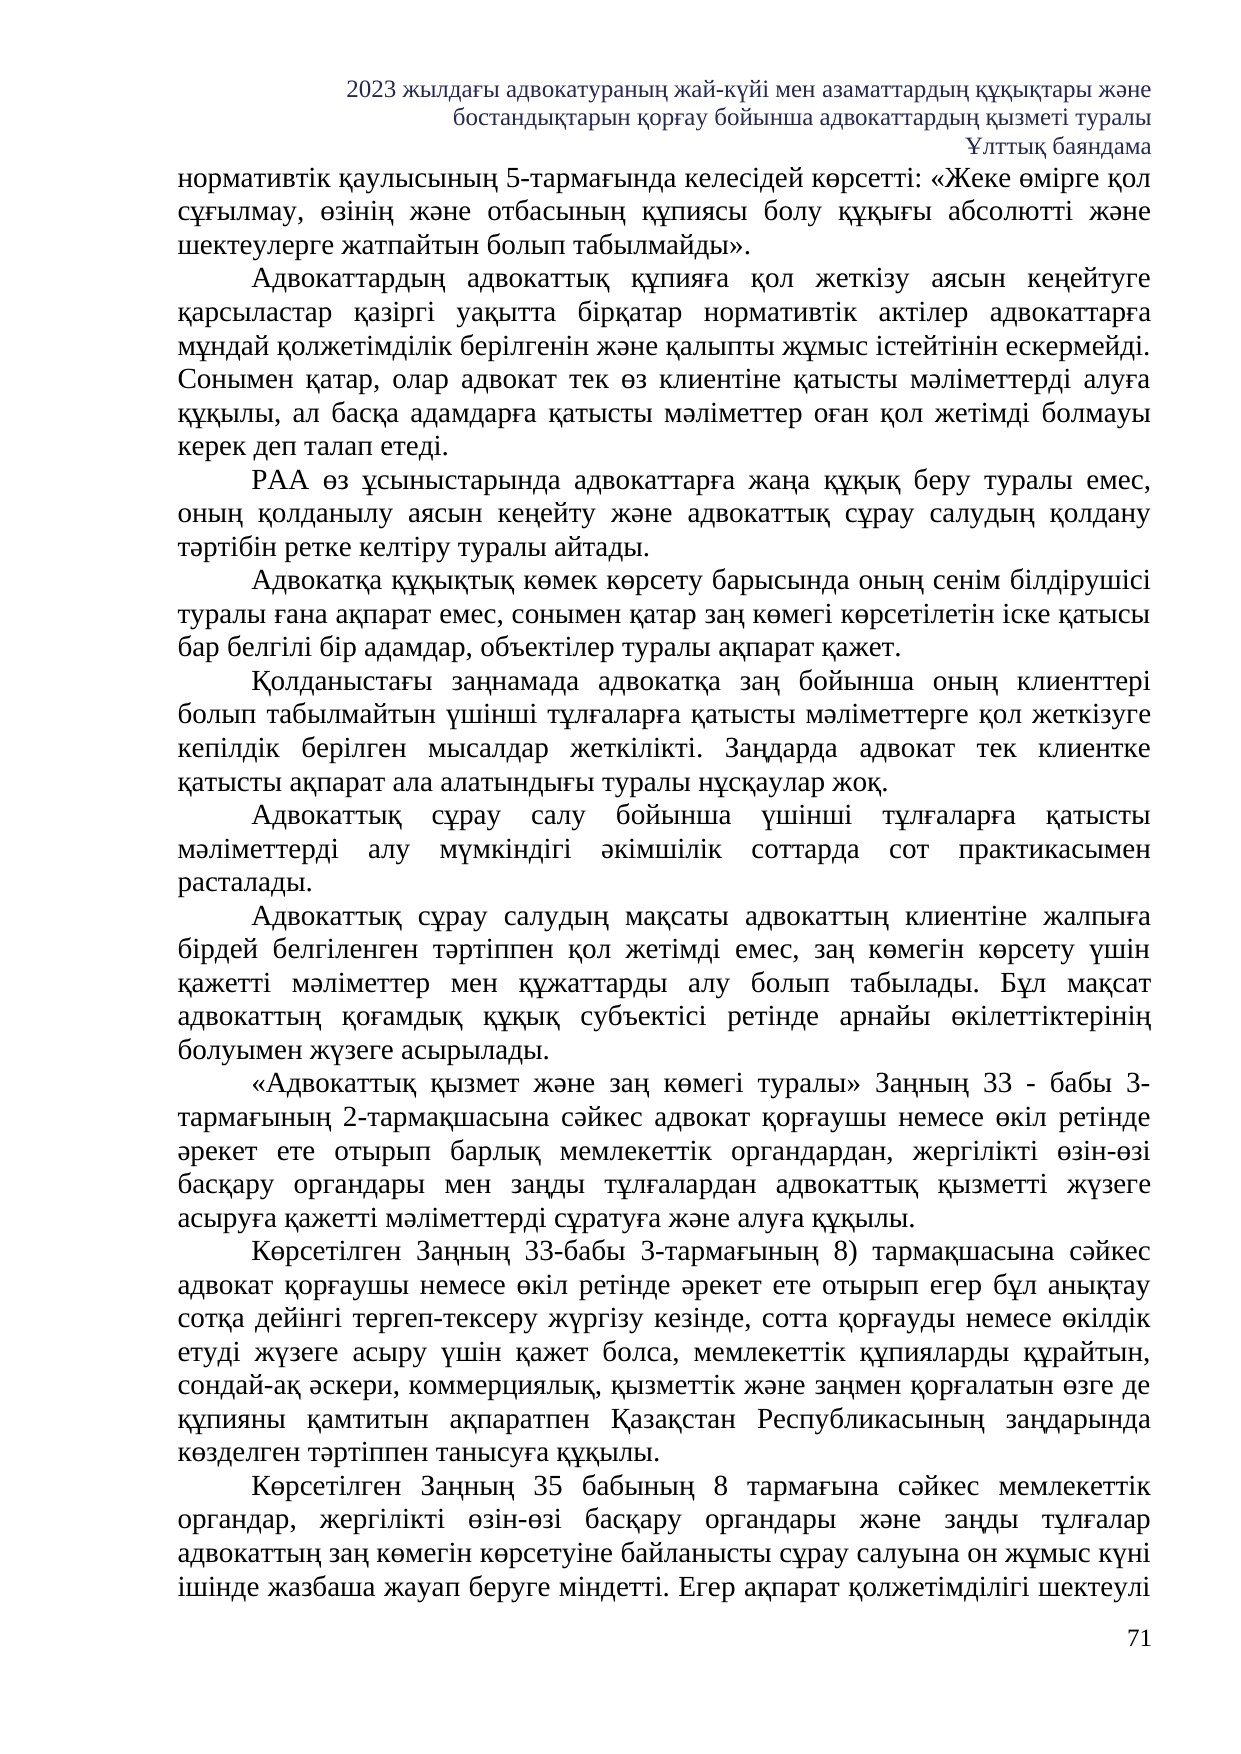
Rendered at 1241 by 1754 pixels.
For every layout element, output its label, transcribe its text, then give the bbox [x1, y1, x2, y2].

text Қолданыстағы заңнамада адвокатқа заң бойынша оның клиенттері болып табылмайтын үшінші тұлғаларға қатысты мәліметтерге қол жеткізуге кепілдік берілген мысалдар жеткілікті. Заңдарда адвокат тек клиентке қатысты ақпарат ала алатындығы туралы нұсқаулар жоқ. [177, 663, 1152, 797]
text РАА өз ұсыныстарында адвокаттарға жаңа құқық беру туралы емес, оның қолданылу аясын кеңейту және адвокаттық сұрау салудың қолдану тәртібін ретке келтіру туралы айтады. [177, 462, 1152, 562]
text Адвокаттардың адвокаттық құпияға қол жеткізу аясын кеңейтуге қарсыластар қазіргі уақытта бірқатар нормативтік актілер адвокаттарға мұндай қолжетімділік берілгенін және қалыпты жұмыс істейтінін ескермейді. Сонымен қатар, олар адвокат тек өз клиентіне қатысты мәліметтерді алуға құқылы, ал басқа адамдарға қатысты мәліметтер оған қол жетімді болмауы керек деп талап етеді. [177, 261, 1152, 462]
text Адвокаттық сұрау салудың мақсаты адвокаттың клиентіне жалпыға бірдей белгіленген тәртіппен қол жетімді емес, заң көмегін көрсету үшін қажетті мәліметтер мен құжаттарды алу болып табылады. Бұл мақсат адвокаттың қоғамдық құқық субъектісі ретінде арнайы өкілеттіктерінің болуымен жүзеге асырылады. [177, 898, 1152, 1066]
text Көрсетілген Заңның 33-бабы 3-тармағының 8) тармақшасына сәйкес адвокат қорғаушы немесе өкiл ретiнде әрекет ете отырып егер бұл анықтау сотқа дейінгі тергеп-тексеру жүргізу кезiнде, сотта қорғауды немесе өкiлдiк етуді жүзеге асыру үшiн қажет болса, мемлекеттiк құпияларды құрайтын, сондай-ақ әскери, коммерциялық, қызметтiк және заңмен қорғалатын өзге де құпияны қамтитын ақпаратпен Қазақстан Республикасының заңдарында көзделген тәртiппен танысуға құқылы. [177, 1233, 1152, 1468]
text «Адвокаттық қызмет және заң көмегі туралы» Заңның 33 - бабы 3-тармағының 2-тармақшасына сәйкес адвокат қорғаушы немесе өкiл ретiнде әрекет ете отырып барлық мемлекеттiк органдардан, жергілікті өзін-өзі басқару органдары мен заңды тұлғалардан адвокаттық қызметтi жүзеге асыруға қажеттi мәлiметтердi сұратуға және алуға құқылы. [177, 1066, 1152, 1233]
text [177, 160, 1152, 261]
text Адвокаттық сұрау салу бойынша үшінші тұлғаларға қатысты мәліметтерді алу мүмкіндігі әкімшілік соттарда сот практикасымен расталады. [177, 797, 1152, 898]
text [177, 1468, 1152, 1602]
text Адвокатқа құқықтық көмек көрсету барысында оның сенім білдірушісі туралы ғана ақпарат емес, сонымен қатар заң көмегі көрсетілетін іске қатысы бар белгілі бір адамдар, объектілер туралы ақпарат қажет. [177, 562, 1152, 663]
